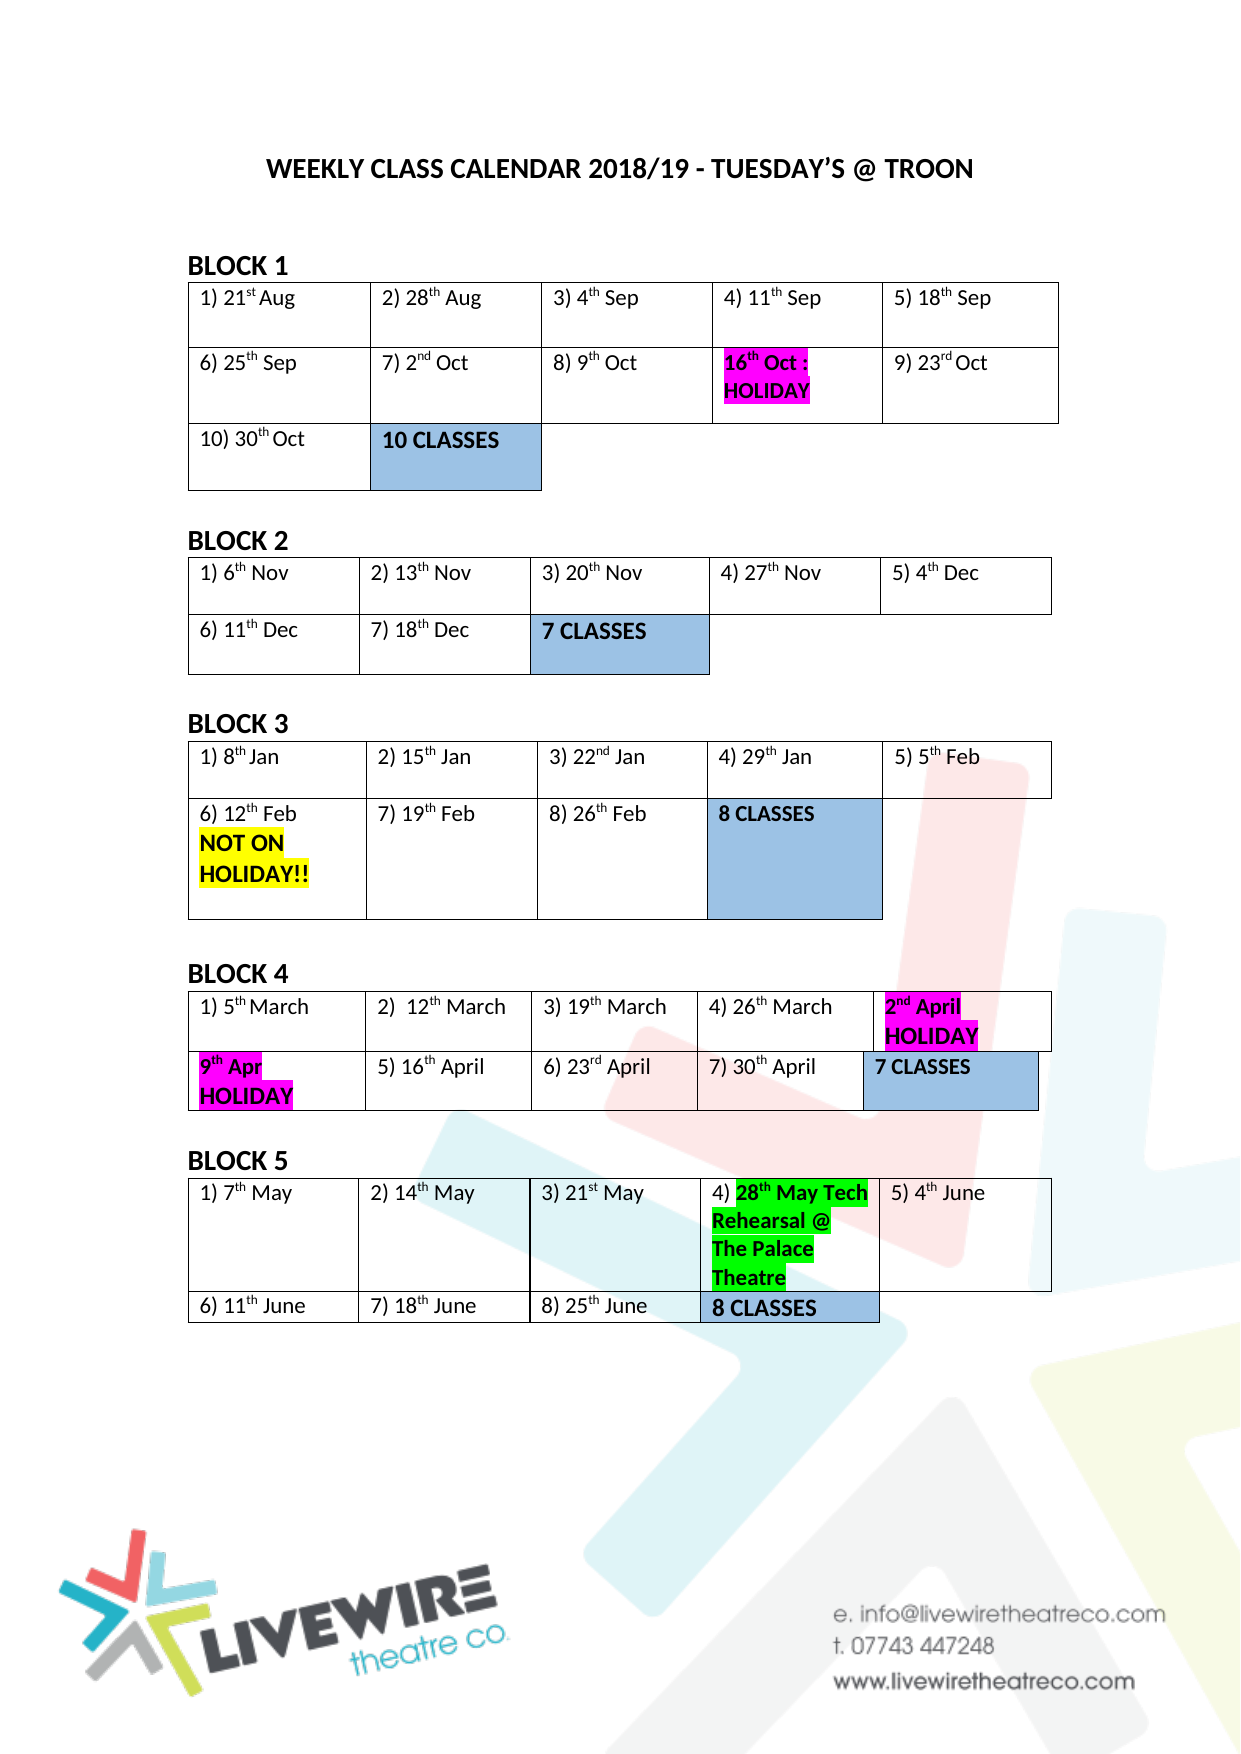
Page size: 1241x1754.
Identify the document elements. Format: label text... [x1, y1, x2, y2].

table_cell 16th Oct : HOLIDAY [713, 348, 882, 423]
table_cell 8 CLASSES [708, 799, 882, 919]
table_header 5) 4th Dec [881, 558, 1051, 614]
table_header 3) 21st May [531, 1179, 700, 1291]
table_header 4) 29th Jan [708, 742, 882, 798]
table_cell 8) 25th June [531, 1292, 700, 1322]
table_cell 9th Apr HOLIDAY [262, 1052, 365, 1110]
table_header 3) 19th March [532, 992, 697, 1051]
table_header 4) 27th Nov [710, 558, 880, 614]
table_header 1) 5th March [189, 992, 365, 1051]
table_header 5) 4th June [880, 1179, 1051, 1291]
table_header 4) 11th Sep [713, 283, 882, 347]
table_header 1) 21st Aug [189, 283, 370, 347]
table_cell 9) 23rd Oct [883, 348, 1058, 423]
table_cell 7) 19th Feb [367, 799, 537, 919]
text BLOCK 5 [187, 1142, 1053, 1177]
table_cell 6) 25th Sep [189, 348, 370, 423]
table_header 3) 4th Sep [542, 283, 712, 347]
table_header 2) 13th Nov [360, 558, 530, 614]
table_header 2nd April HOLIDAY [961, 992, 1051, 1051]
table_cell 6) 23rd April [532, 1052, 697, 1110]
table_cell 8) 26th Feb [538, 799, 707, 919]
table_header 2) 12th March [366, 992, 531, 1051]
table_header 4) 26th March [698, 992, 873, 1051]
table_header 1) 7th May [189, 1179, 358, 1291]
table_header 3) 22nd Jan [538, 742, 707, 798]
table_header 1) 8th Jan [189, 742, 366, 798]
table_cell 8 CLASSES [701, 1292, 879, 1322]
table_cell 8) 9th Oct [542, 348, 712, 423]
text BLOCK 1 [187, 247, 1053, 282]
text BLOCK 2 [187, 522, 1053, 557]
text BLOCK 4 [187, 956, 1053, 991]
table_header 5) 18th Sep [883, 283, 1058, 347]
table_header 2) 15th Jan [367, 742, 537, 798]
table_cell 6) 12th Feb NOT ON HOLIDAY!! [189, 799, 366, 919]
table_header 2) 28th Aug [371, 283, 541, 347]
text WEEKLY CLASS CALENDAR 2018/19 - TUESDAY’S @ TROON [187, 150, 1053, 186]
table_cell 7 CLASSES [531, 615, 709, 674]
table_cell 7) 30th April [698, 1052, 863, 1110]
table_cell 10) 30th Oct [189, 424, 370, 490]
table_cell 6) 11th June [189, 1292, 358, 1322]
table_header 1) 6th Nov [189, 558, 359, 614]
text BLOCK 3 [187, 706, 1053, 741]
table_header 2) 14th May [359, 1179, 529, 1291]
table_header 3) 20th Nov [531, 558, 709, 614]
table_cell 7) 18th June [359, 1292, 529, 1322]
table_header 4) 28th May Tech Rehearsal @ The Palace Theatre [701, 1179, 879, 1291]
table_cell 5) 16th April [366, 1052, 531, 1110]
table_cell 7) 18th Dec [360, 615, 530, 674]
table_cell 6) 11th Dec [189, 615, 359, 674]
table_cell 10 CLASSES [371, 424, 541, 490]
table_cell 7 CLASSES [864, 1052, 1038, 1110]
table_header 5) 5th Feb [883, 742, 1051, 798]
table_cell 7) 2nd Oct [371, 348, 541, 423]
